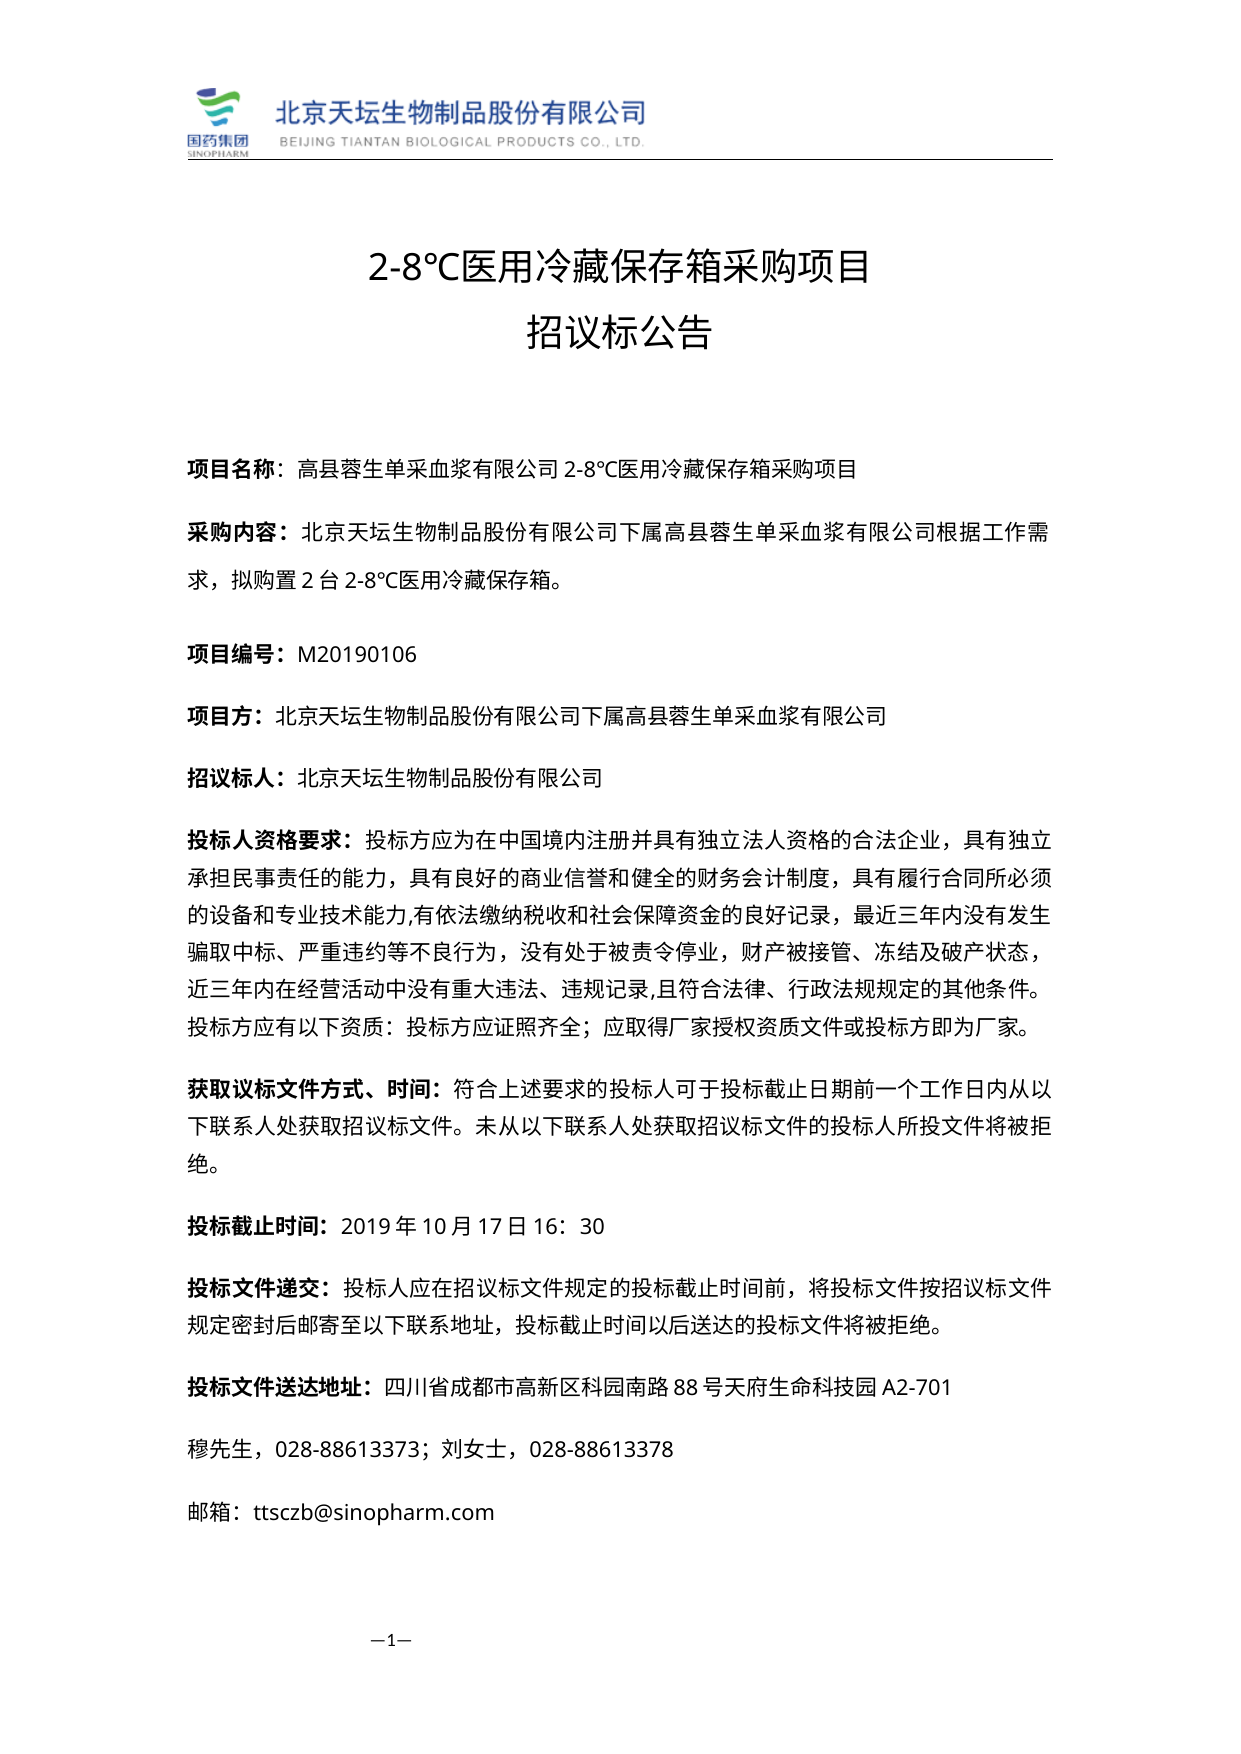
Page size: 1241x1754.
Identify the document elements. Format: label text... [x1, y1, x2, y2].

text 项目编号：M20190106 [187, 636, 1053, 669]
text 投标文件送达地址：四川省成都市高新区科园南路88号天府生命科技园A2-701 [187, 1370, 1053, 1402]
text 穆先生，028-88613373；刘女士，028-88613378 [187, 1432, 1053, 1465]
text 投标文件递交：投标人应在招议标文件规定的投标截止时间前，将投标文件按招议标文件规定密封后邮寄至以下联系地址，投标截止时间以后送达的投标文件将被拒绝。 [187, 1271, 1053, 1340]
text 采购内容：北京天坛生物制品股份有限公司下属高县蓉生单采血浆有限公司根据工作需求，拟购置2台2-8℃医用冷藏保存箱。 [187, 514, 1053, 596]
text 项目方：北京天坛生物制品股份有限公司下属高县蓉生单采血浆有限公司 [187, 698, 1053, 731]
text 招议标公告 [187, 297, 1053, 362]
text 招议标人：北京天坛生物制品股份有限公司 [187, 761, 1053, 793]
text 获取议标文件方式、时间：符合上述要求的投标人可于投标截止日期前一个工作日内从以下联系人处获取招议标文件。未从以下联系人处获取招议标文件的投标人所投文件将被拒绝。 [187, 1072, 1053, 1179]
text 邮箱：ttsczb@sinopharm.com [187, 1494, 1053, 1527]
text 项目名称：高县蓉生单采血浆有限公司2-8℃医用冷藏保存箱采购项目 [187, 452, 1053, 484]
text 投标截止时间：2019年10月17日16：30 [187, 1208, 1053, 1241]
text 2-8℃医用冷藏保存箱采购项目 [187, 232, 1053, 297]
picture [187, 88, 647, 157]
text 投标人资格要求：投标方应为在中国境内注册并具有独立法人资格的合法企业，具有独立承担民事责任的能力，具有良好的商业信誉和健全的财务会计制度，具有履行合同所必须的设备和专业技术能力,有依法缴纳税收和社会保障资金的良好记录，最近三年内没有发生骗取中标、严重违约等不良行为，没有处于被责令停业，财产被接管、冻结及破产状态，近三年内在经营活动中没有重大违法、违规记录,且符合法律、行政法规规定的其他条件。投标方应有以下资质：投标方应证照齐全；应取得厂家授权资质文件或投标方即为厂家。 [187, 823, 1053, 1042]
